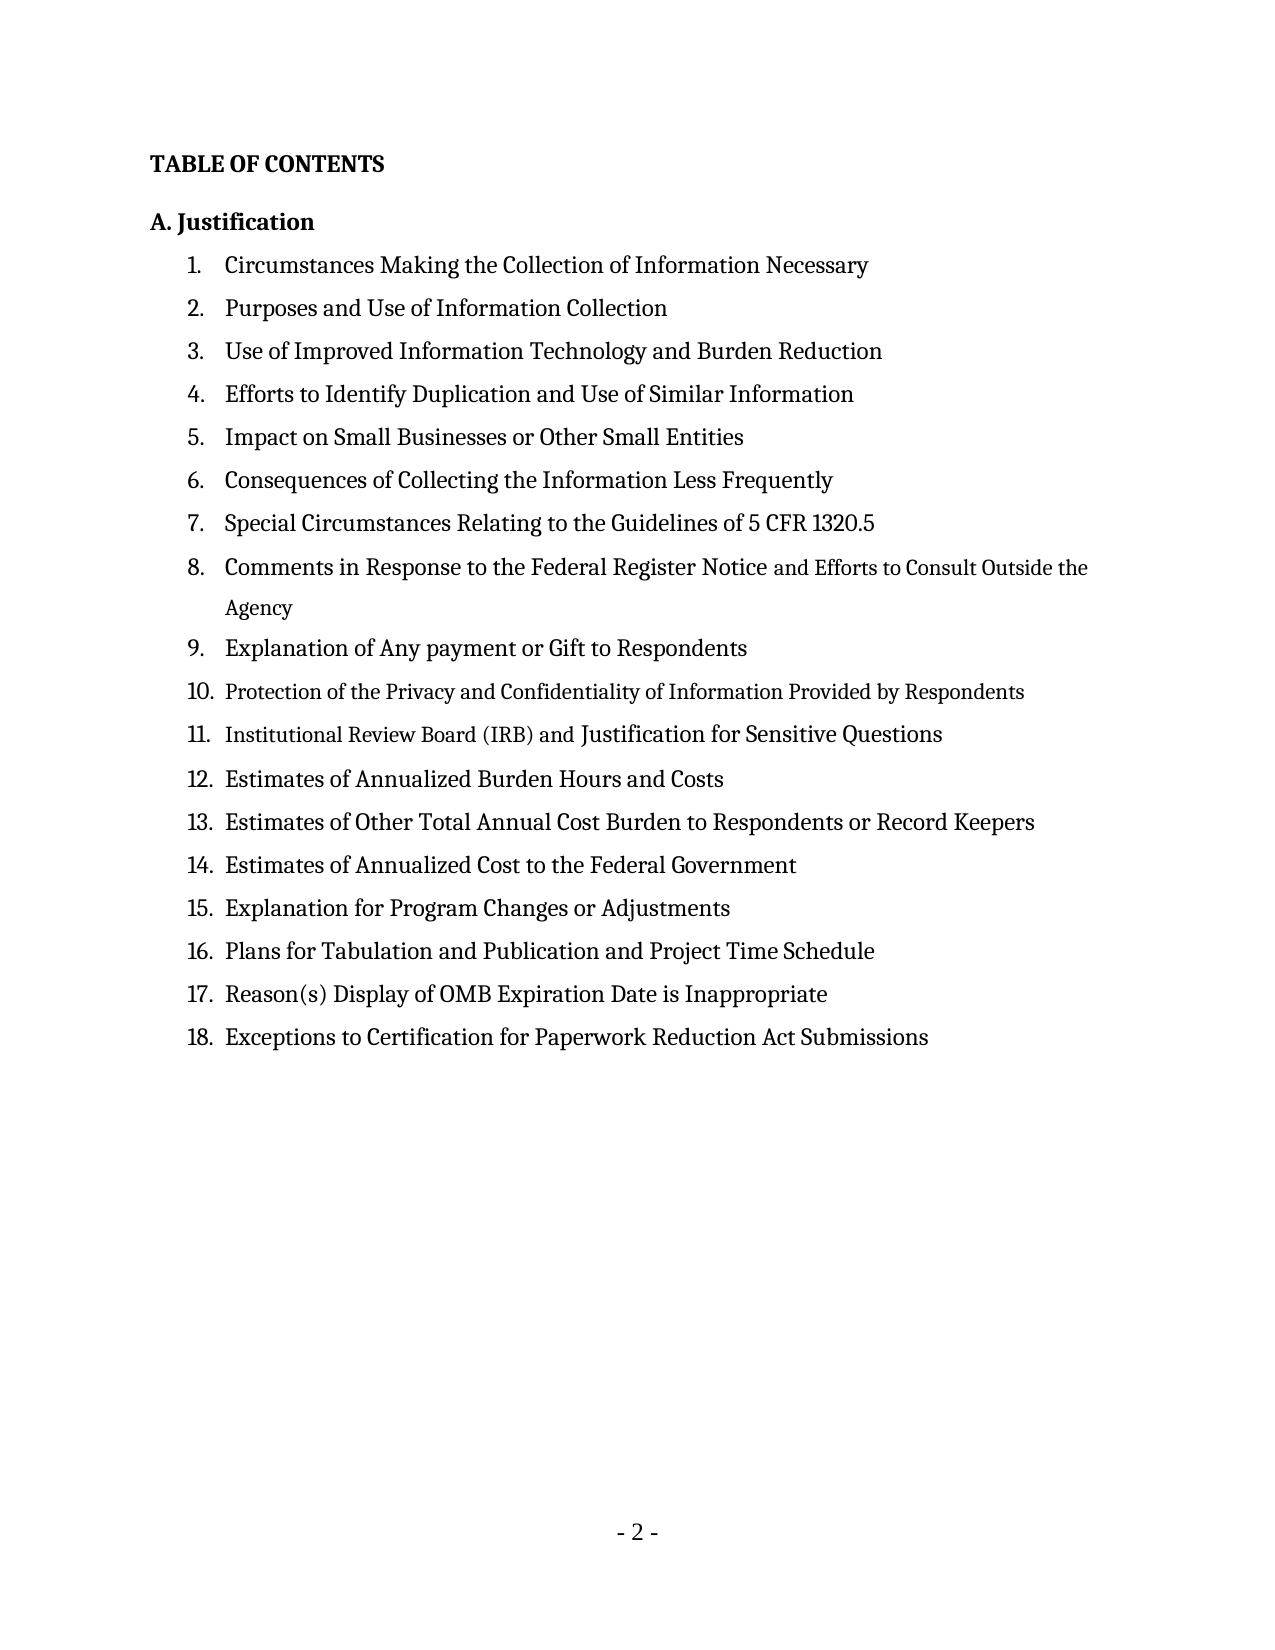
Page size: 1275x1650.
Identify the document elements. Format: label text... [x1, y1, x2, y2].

list Comments in Response to the Federal Register Notice and Efforts to Consult Outside the Agency [187, 552, 1125, 621]
list Explanation of Any payment or Gift to Respondents [187, 634, 1125, 663]
list Estimates of Other Total Annual Cost Burden to Respondents or Record Keepers [187, 808, 1125, 836]
list Protection of the Privacy and Confidentiality of Information Provided by Respondents [187, 677, 1125, 706]
list Estimates of Annualized Burden Hours and Costs [187, 764, 1125, 793]
list Special Circumstances Relating to the Guidelines of 5 CFR 1320.5 [187, 509, 1125, 538]
list Circumstances Making the Collection of Information Necessary [187, 251, 1125, 279]
list Use of Improved Information Technology and Burden Reduction [187, 337, 1125, 366]
text A. Justification [150, 207, 1125, 236]
list Consequences of Collecting the Information Less Frequently [187, 466, 1125, 495]
text TABLE OF CONTENTS [150, 150, 1125, 179]
list Efforts to Identify Duplication and Use of Similar Information [187, 380, 1125, 409]
list Institutional Review Board (IRB) and Justification for Sensitive Questions [187, 720, 1125, 749]
list Purposes and Use of Information Collection [187, 294, 1125, 322]
list Explanation for Program Changes or Adjustments [187, 894, 1125, 923]
list Estimates of Annualized Cost to the Federal Government [187, 851, 1125, 879]
list Reason(s) Display of OMB Expiration Date is Inappropriate [187, 980, 1125, 1009]
list Plans for Tabulation and Publication and Project Time Schedule [187, 937, 1125, 966]
list Exceptions to Certification for Paperwork Reduction Act Submissions [187, 1023, 1125, 1052]
list Impact on Small Businesses or Other Small Entities [187, 423, 1125, 452]
